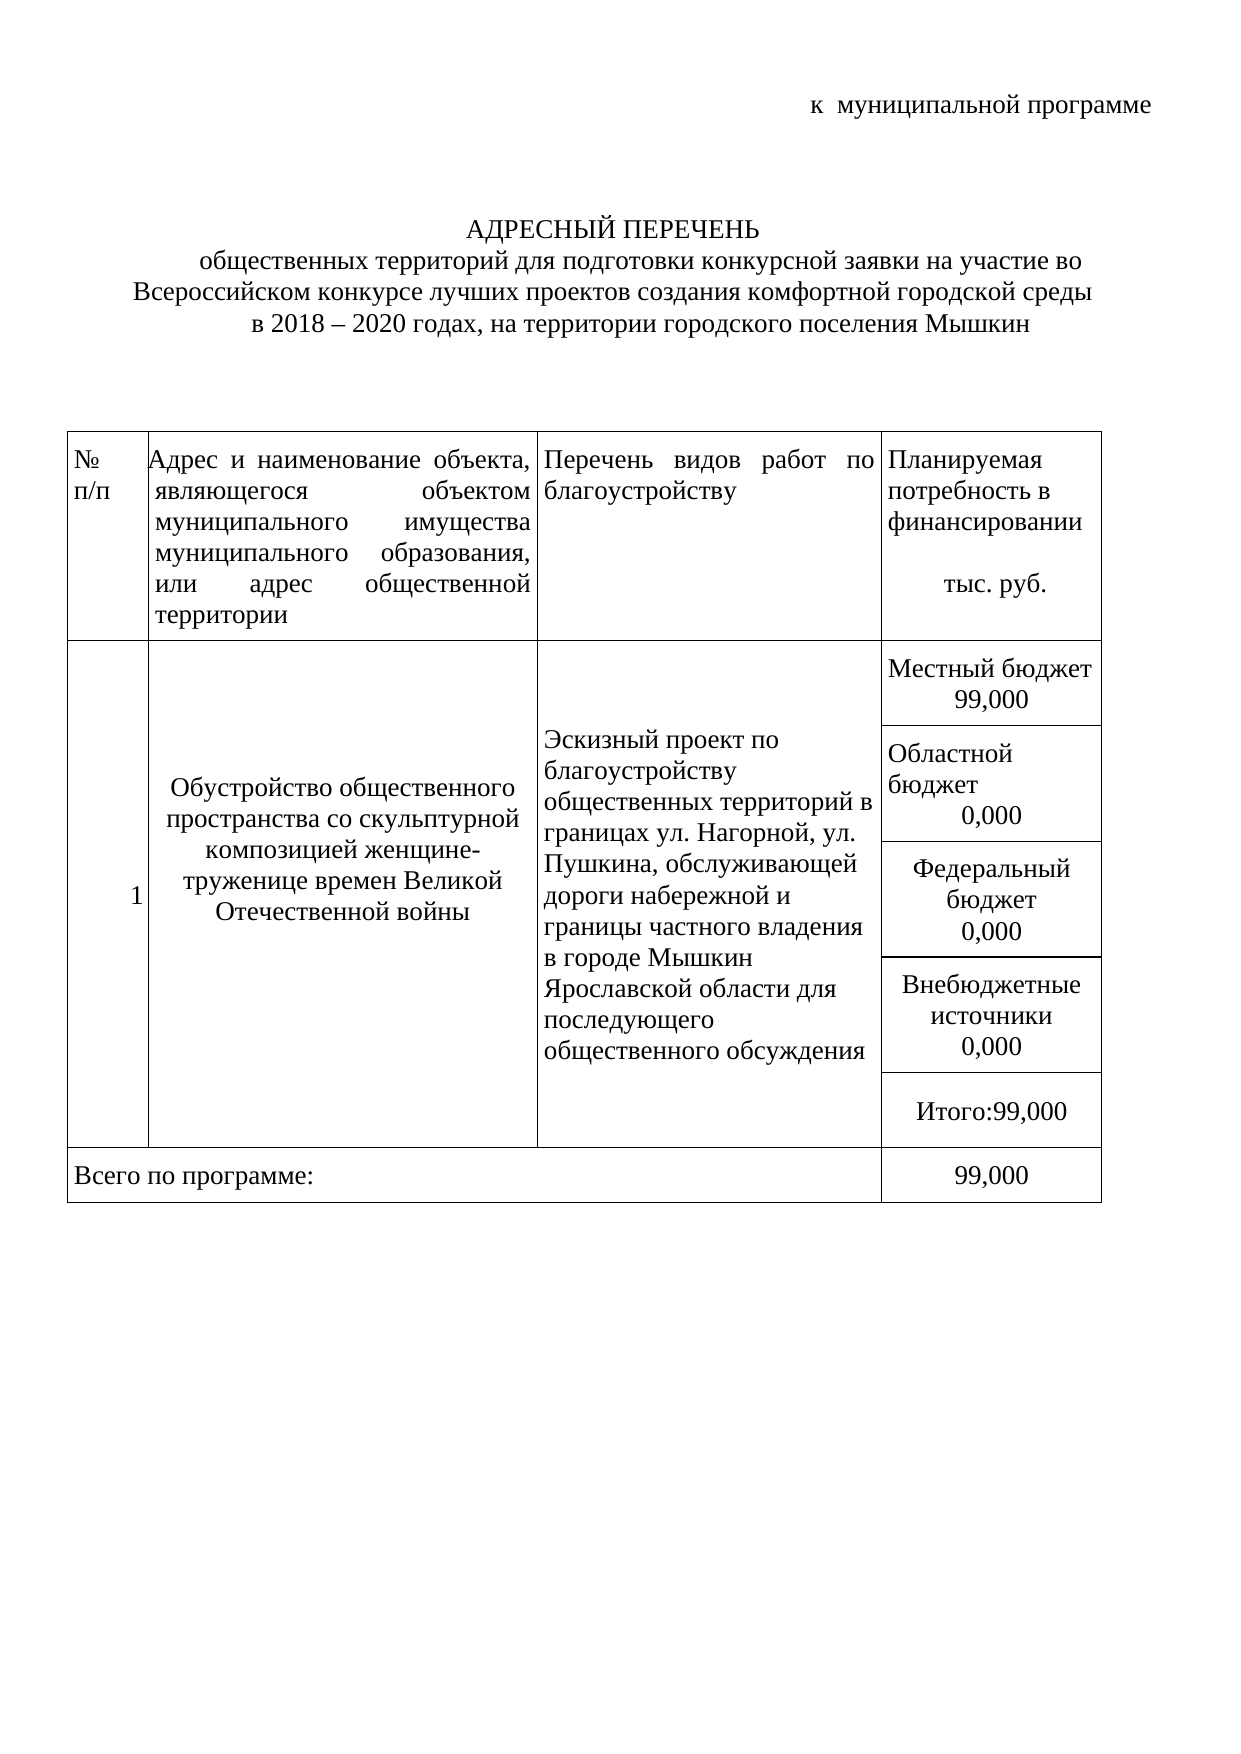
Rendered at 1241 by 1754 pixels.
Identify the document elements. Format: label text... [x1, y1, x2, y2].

table_header Адрес и наименование объекта, являющегося объектом муниципального имущества муниципального образования, или адрес общественной территории [149, 432, 537, 640]
table_header Планируемая потребность в финансировании тыс. руб. [882, 432, 1101, 640]
table_header № п/п [68, 432, 148, 640]
text АДРЕСНЫЙ ПЕРЕЧЕНЬ [74, 213, 1152, 244]
table_cell Внебюджетные источники 0,000 [882, 958, 1101, 1072]
table_cell Итого:99,000 [882, 1073, 1101, 1147]
text общественных территорий для подготовки конкурсной заявки на участие во Всероссийском конкурсе лучших проектов создания комфортной городской среды [74, 244, 562, 307]
text к муниципальной программе [74, 89, 1152, 120]
table_cell Местный бюджет 99,000 [882, 641, 1101, 725]
table_cell 99,000 [882, 1148, 1101, 1202]
table_header Перечень видов работ по благоустройству [538, 432, 881, 640]
table_cell 1 [68, 641, 148, 1147]
table_cell Областной бюджет 0,000 [882, 726, 1101, 841]
text в 2018 – 2020 годах, на территории городского поселения Мышкин [74, 307, 1152, 338]
table_cell Всего по программе: [68, 1148, 881, 1202]
table_cell Федеральный бюджет 0,000 [882, 842, 1101, 956]
table_cell Обустройство общественного пространства со скульптурной композицией женщине-труженице времен Великой Отечественной войны [149, 641, 537, 1147]
table_cell Эскизный проект по благоустройству общественных территорий в границах ул. Нагорной, ул. Пушкина, обслуживающей дороги набережной и границы частного владения в городе Мышкин Ярославской области для последующего общественного обсуждения [538, 641, 881, 1147]
